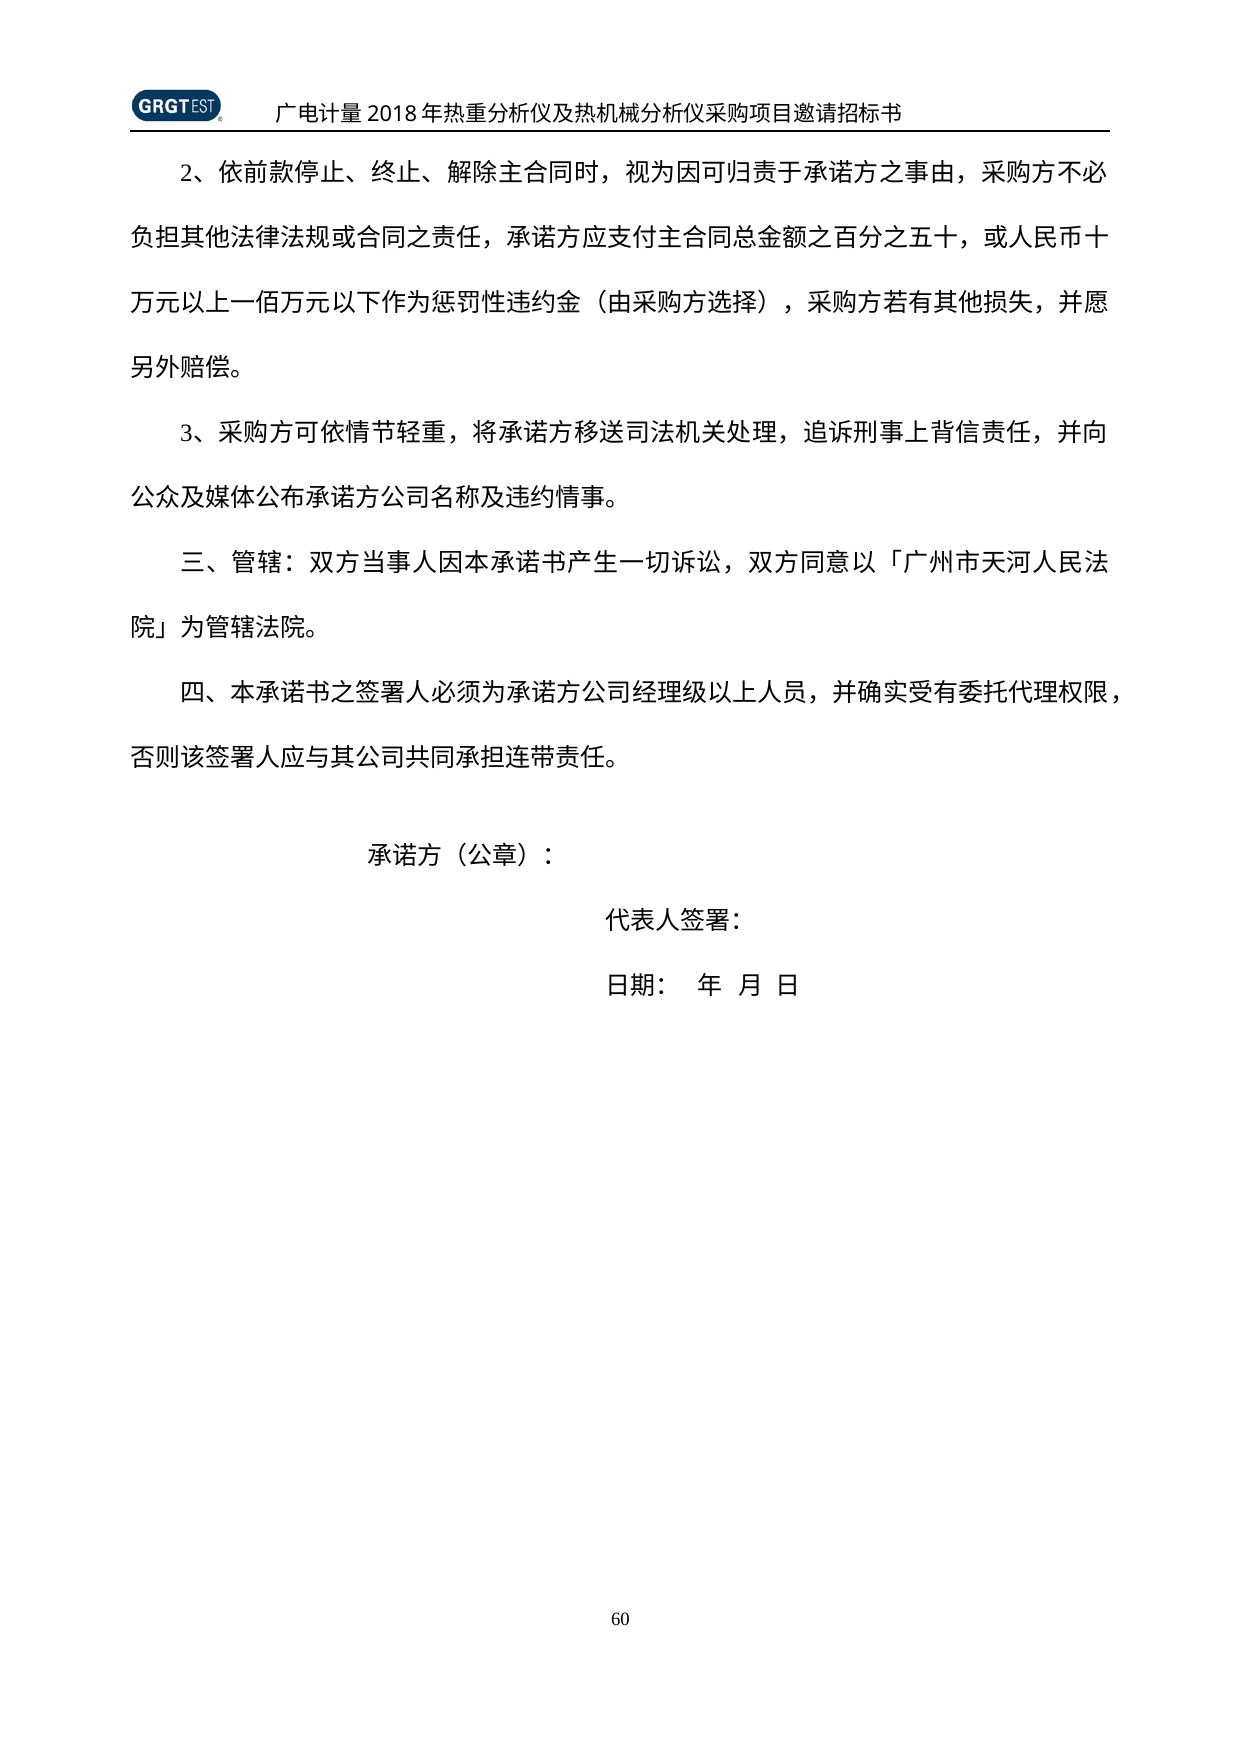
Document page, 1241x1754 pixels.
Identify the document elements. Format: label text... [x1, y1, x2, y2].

text 承诺方（公章）： [130, 821, 1110, 886]
text 三、管辖：双方当事人因本承诺书产生一切诉讼，双方同意以「广州市天河人民法院」为管辖法院。 [130, 528, 1110, 658]
text 2、依前款停止、终止、解除主合同时，视为因可归责于承诺方之事由，采购方不必负担其他法律法规或合同之责任，承诺方应支付主合同总金额之百分之五十，或人民币十万元以上一佰万元以下作为惩罚性违约金（由采购方选择），采购方若有其他损失，并愿另外赔偿。 [130, 138, 1110, 398]
text 日期： 年 月 日 [130, 951, 1110, 1016]
text 3、采购方可依情节轻重，将承诺方移送司法机关处理，追诉刑事上背信责任，并向公众及媒体公布承诺方公司名称及违约情事。 [130, 398, 1110, 528]
text 四、本承诺书之签署人必须为承诺方公司经理级以上人员，并确实受有委托代理权限，否则该签署人应与其公司共同承担连带责任。 [130, 658, 1110, 788]
picture [129, 88, 224, 122]
text 代表人签署： [130, 886, 1110, 951]
